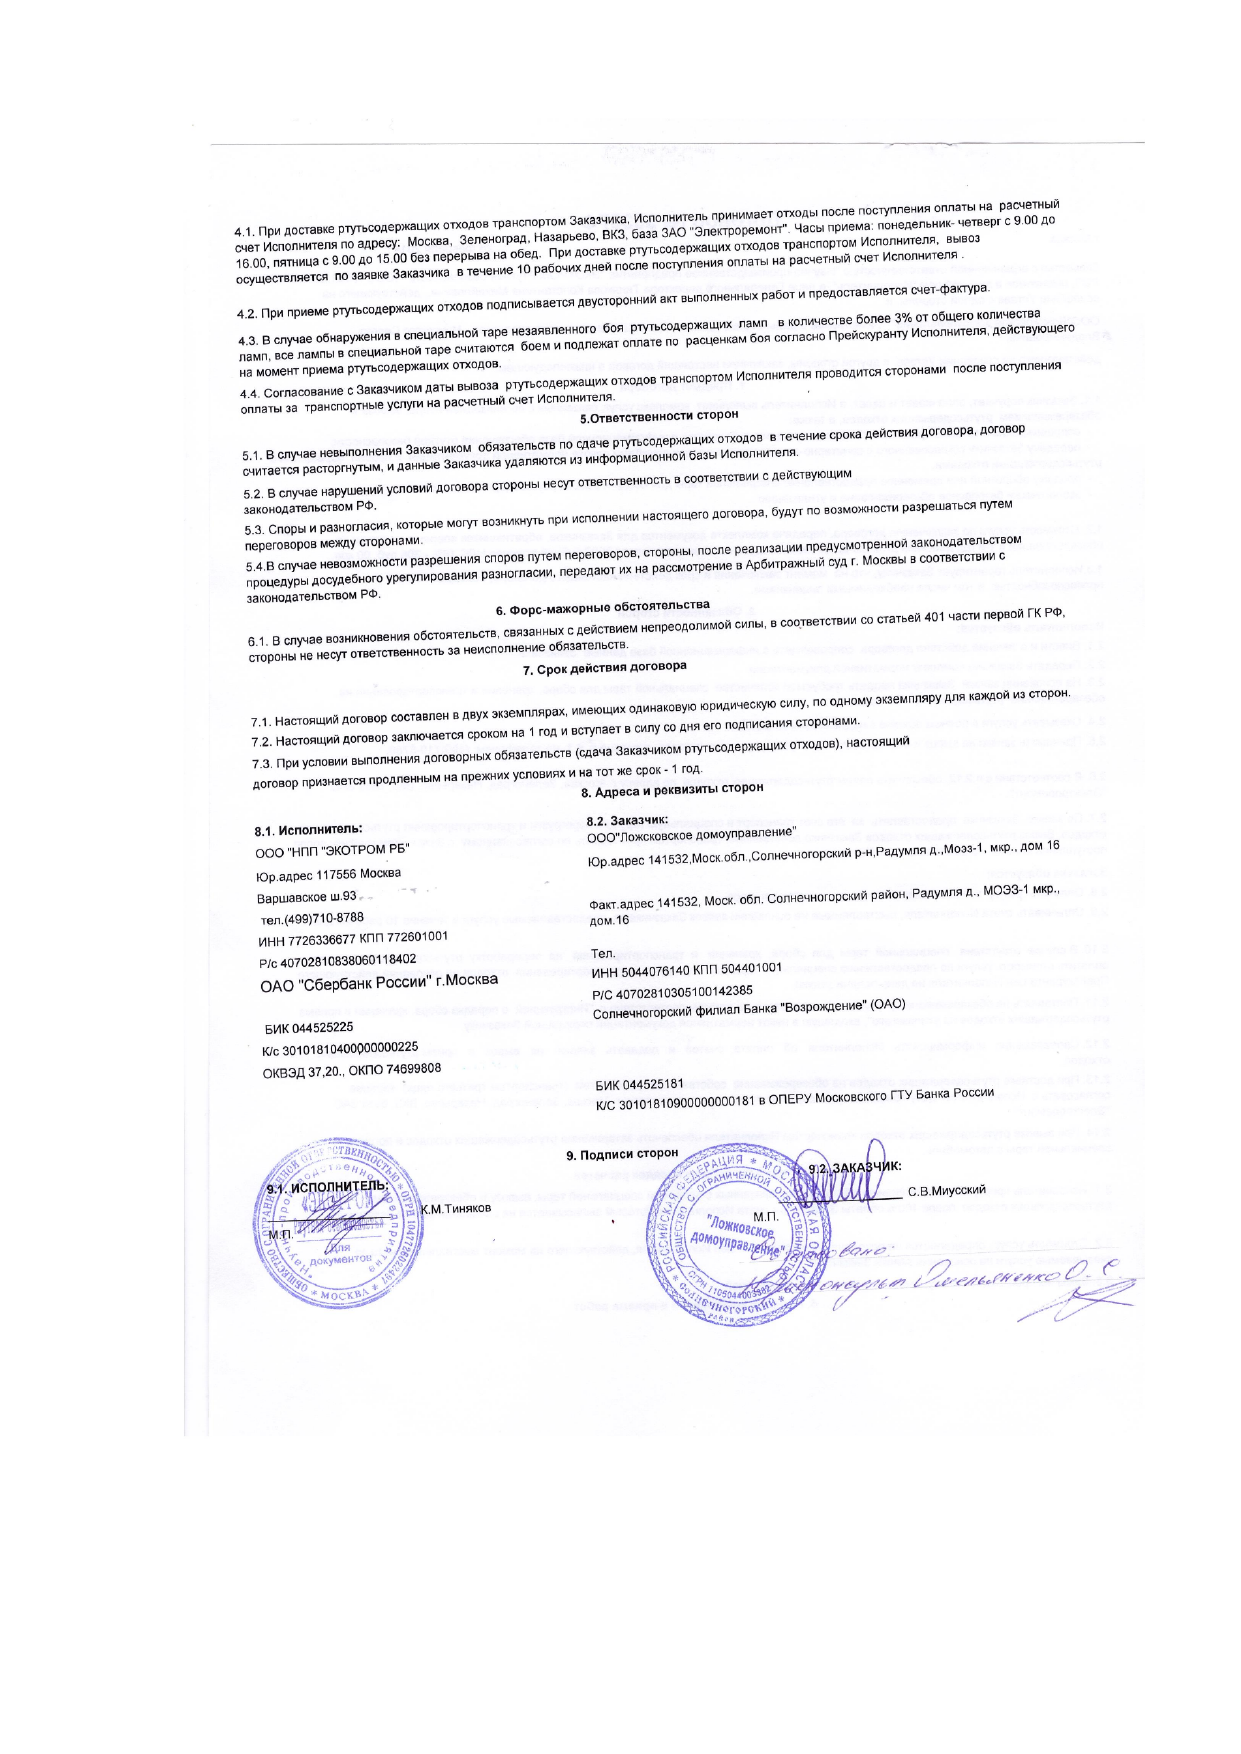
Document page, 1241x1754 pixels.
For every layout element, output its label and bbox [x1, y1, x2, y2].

picture [177, 118, 1151, 1456]
